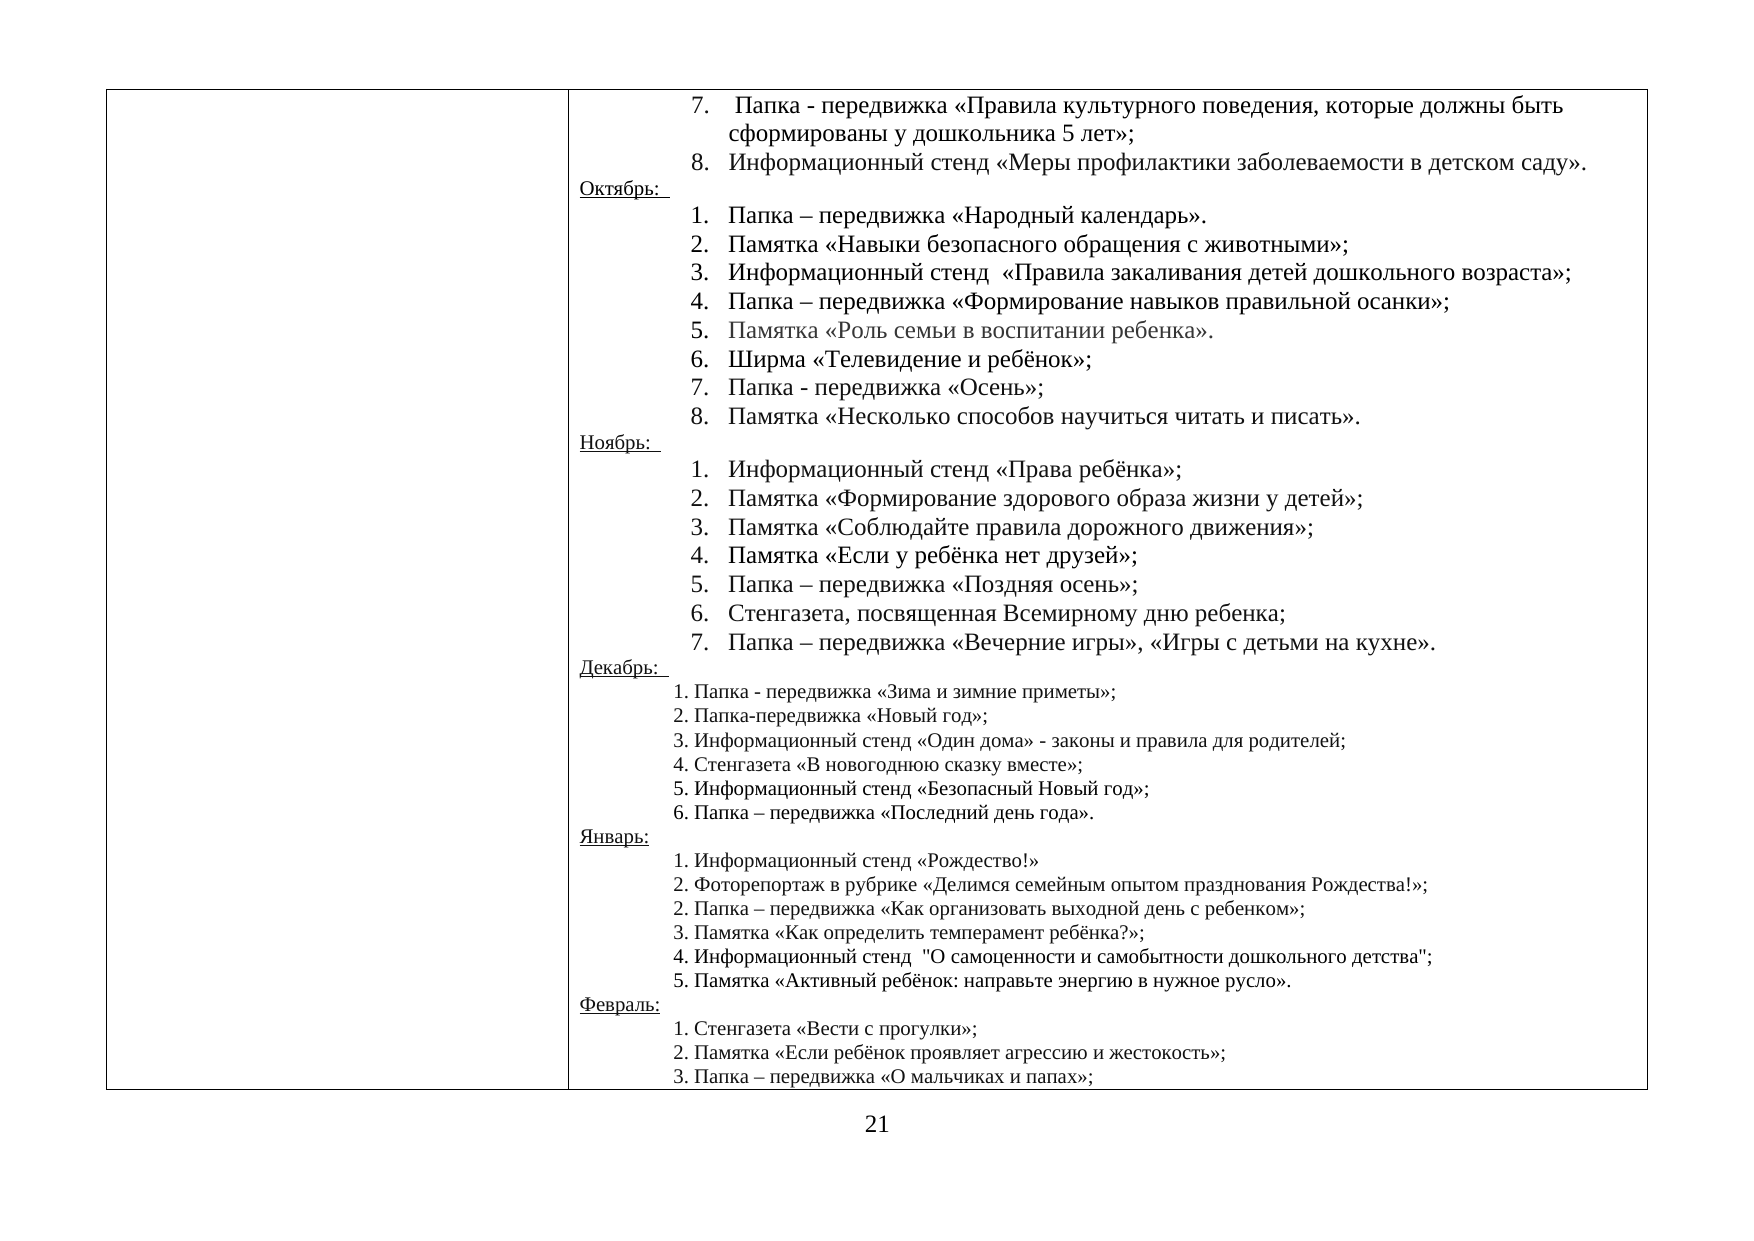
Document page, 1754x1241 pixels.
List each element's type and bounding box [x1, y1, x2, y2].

table_cell [107, 90, 568, 1088]
table_cell [569, 90, 1647, 1088]
